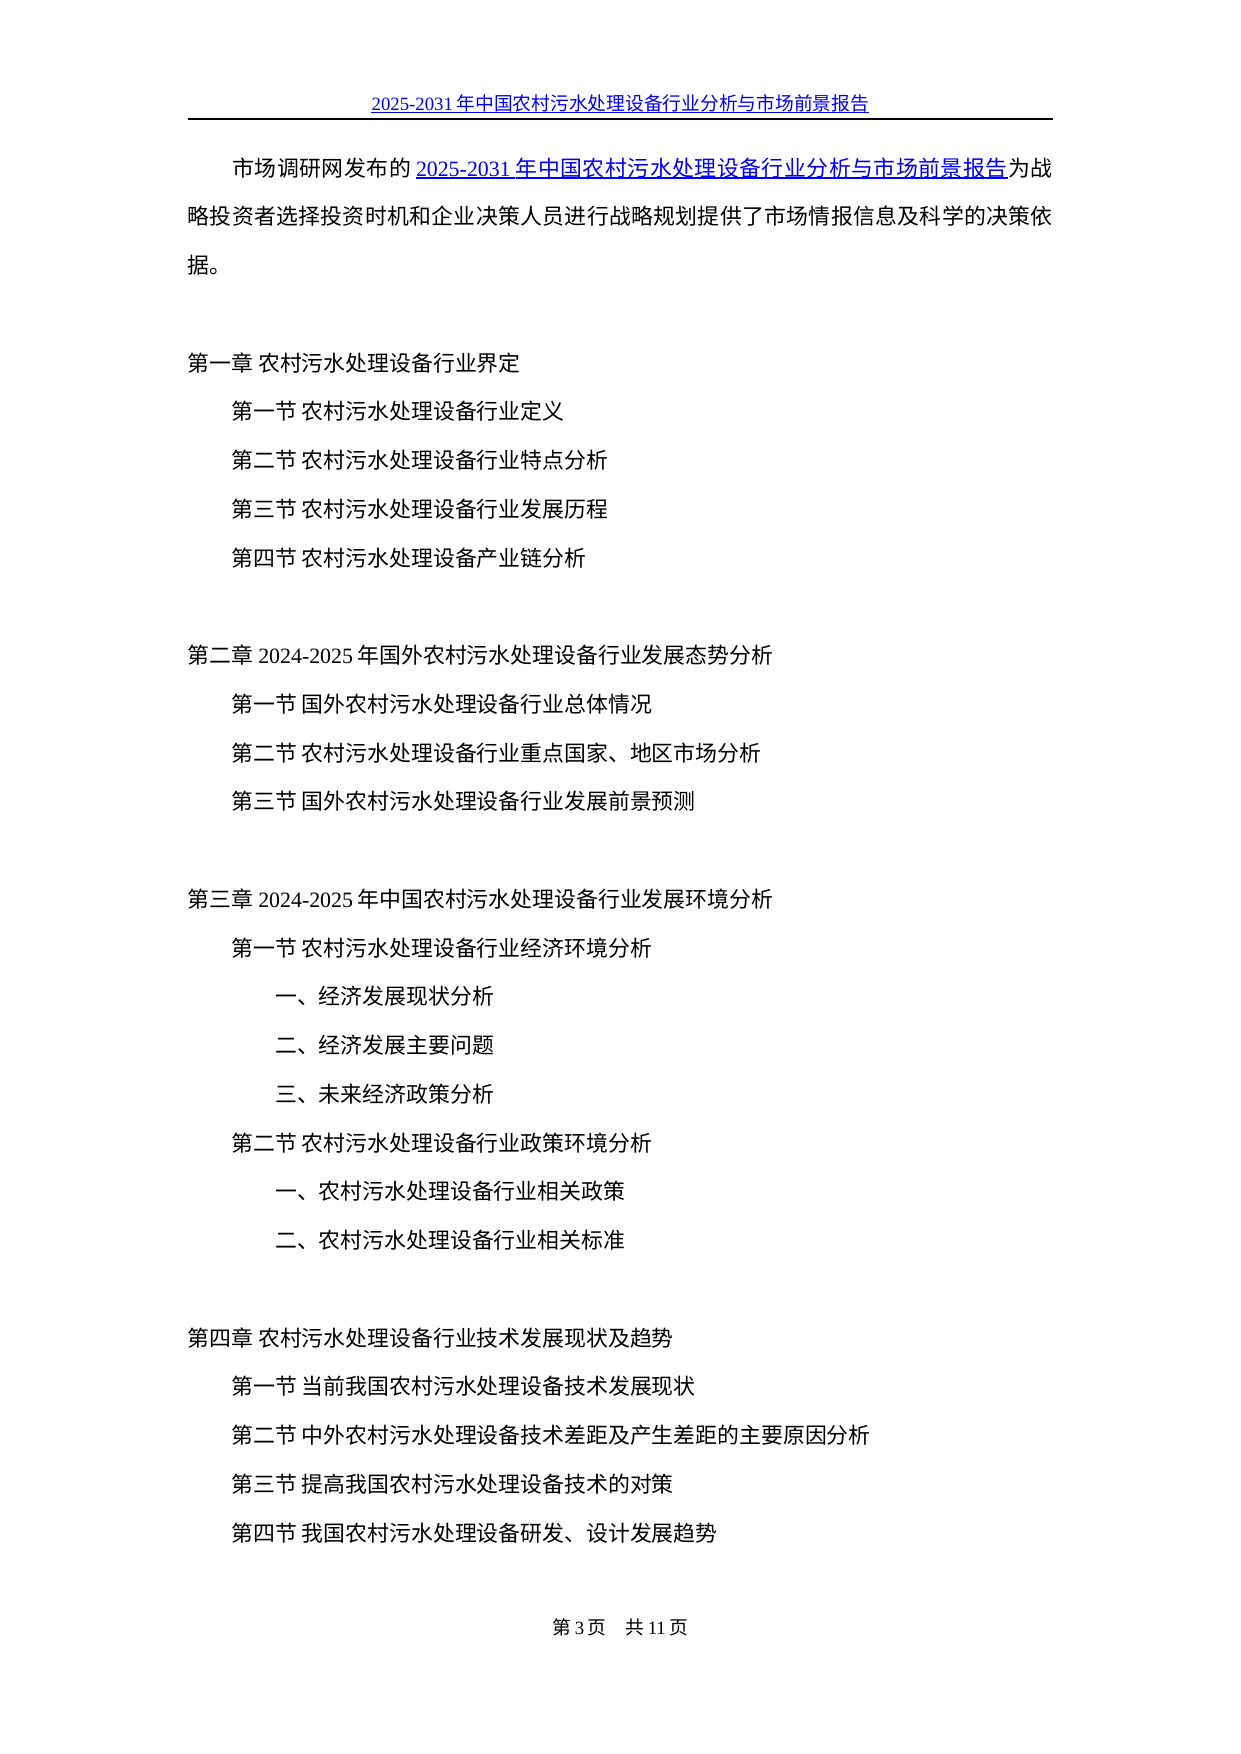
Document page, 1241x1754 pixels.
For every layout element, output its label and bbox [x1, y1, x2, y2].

text [187, 150, 1053, 1548]
